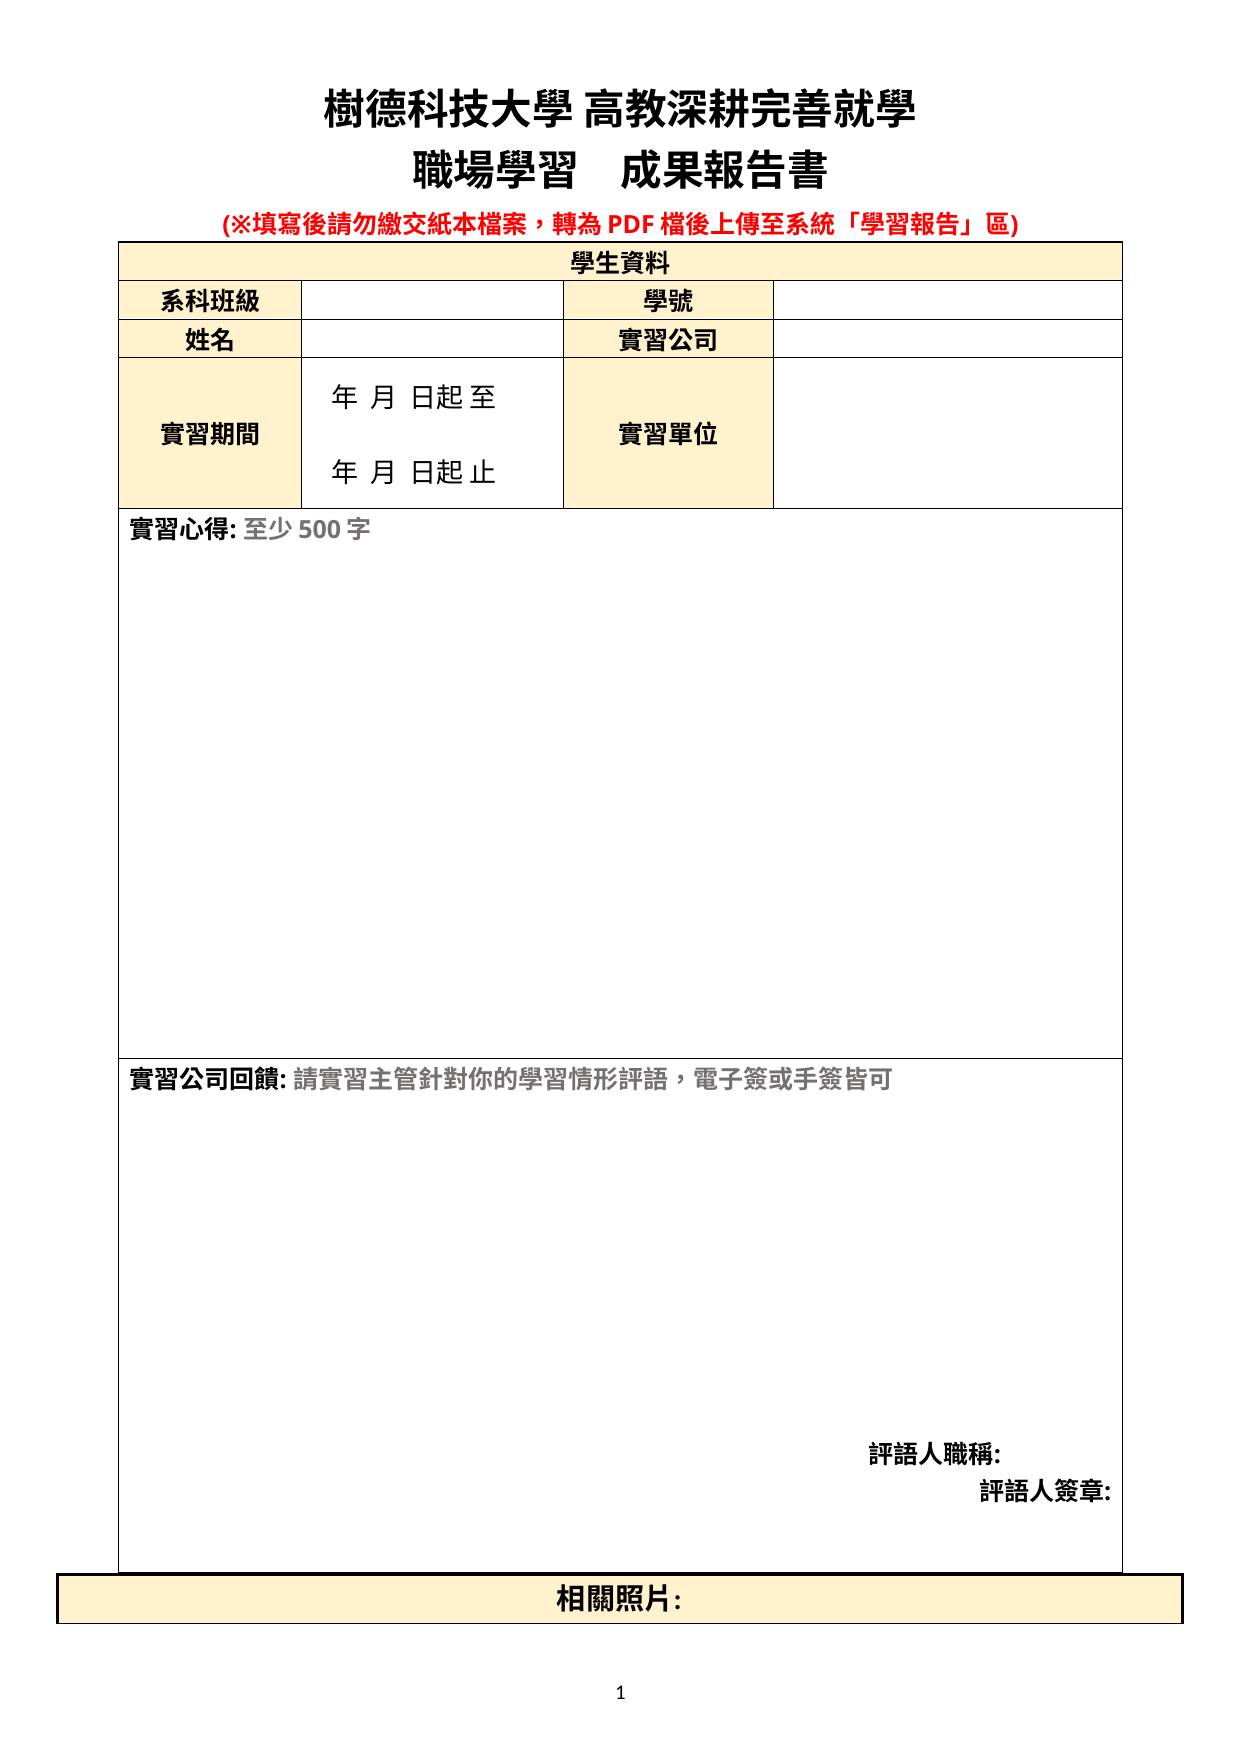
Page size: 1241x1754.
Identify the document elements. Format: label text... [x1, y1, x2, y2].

table_cell [302, 281, 563, 318]
table_cell [774, 320, 1122, 357]
text (※填寫後請勿繳交紙本檔案，轉為PDF檔後上傳至系統「學習報告」區) [118, 204, 1122, 241]
table_cell 系科班級 [119, 281, 301, 318]
table_cell 實習公司回饋: 請實習主管針對你的學習情形評語，電子簽或手簽皆可 評語人職稱: 評語人簽章: [119, 1059, 1122, 1572]
table_cell 實習期間 [119, 358, 301, 508]
table_cell [774, 358, 1122, 508]
table_cell [302, 320, 563, 357]
table_cell 實習心得: 至少500字 [119, 509, 1122, 1058]
table_cell 實習單位 [564, 358, 773, 508]
table_cell 年 月 日起 至 年 月 日起 止 [302, 358, 563, 508]
table_cell [774, 281, 1122, 318]
table_cell 學號 [564, 281, 773, 318]
table_cell 姓名 [119, 320, 301, 357]
table_header 相關照片: [59, 1576, 1181, 1623]
table_header 學生資料 [119, 243, 1122, 280]
table_cell 實習公司 [564, 320, 773, 357]
